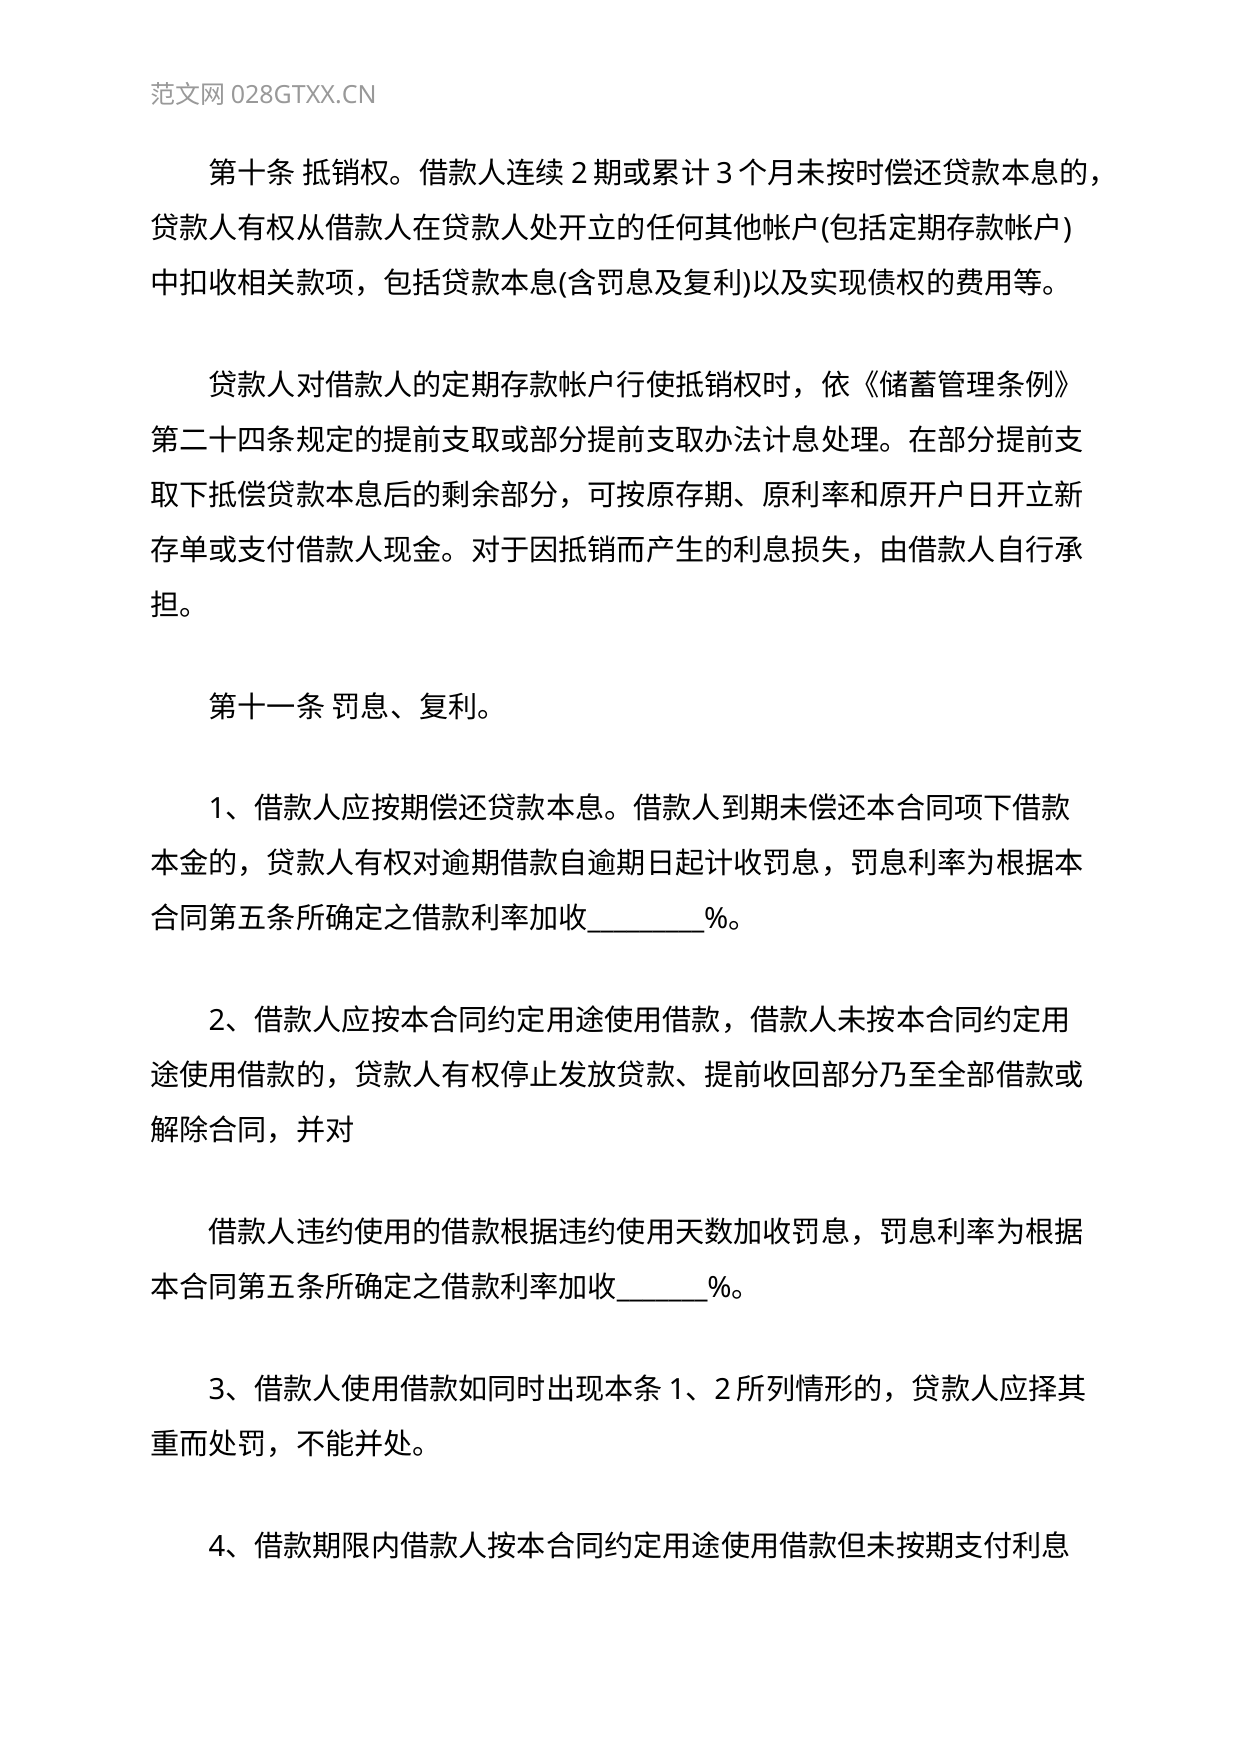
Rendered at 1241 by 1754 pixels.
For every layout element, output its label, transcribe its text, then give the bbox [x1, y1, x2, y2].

text 第十条 抵销权。借款人连续2期或累计3个月未按时偿还贷款本息的，贷款人有权从借款人在贷款人处开立的任何其他帐户(包括定期存款帐户)中扣收相关款项，包括贷款本息(含罚息及复利)以及实现债权的费用等。 [150, 150, 1090, 302]
text 借款人违约使用的借款根据违约使用天数加收罚息，罚息利率为根据本合同第五条所确定之借款利率加收_______%。 [150, 1209, 1090, 1306]
text 1、借款人应按期偿还贷款本息。借款人到期未偿还本合同项下借款本金的，贷款人有权对逾期借款自逾期日起计收罚息，罚息利率为根据本合同第五条所确定之借款利率加收_________%。 [150, 785, 1090, 937]
text 贷款人对借款人的定期存款帐户行使抵销权时，依《储蓄管理条例》第二十四条规定的提前支取或部分提前支取办法计息处理。在部分提前支取下抵偿贷款本息后的剩余部分，可按原存期、原利率和原开户日开立新存单或支付借款人现金。对于因抵销而产生的利息损失，由借款人自行承担。 [150, 362, 1090, 624]
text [150, 1522, 1090, 1565]
text 3、借款人使用借款如同时出现本条1、2所列情形的，贷款人应择其重而处罚，不能并处。 [150, 1366, 1090, 1463]
text 第十一条 罚息、复利。 [150, 683, 1090, 726]
text 2、借款人应按本合同约定用途使用借款，借款人未按本合同约定用途使用借款的，贷款人有权停止发放贷款、提前收回部分乃至全部借款或解除合同，并对 [150, 997, 1090, 1149]
